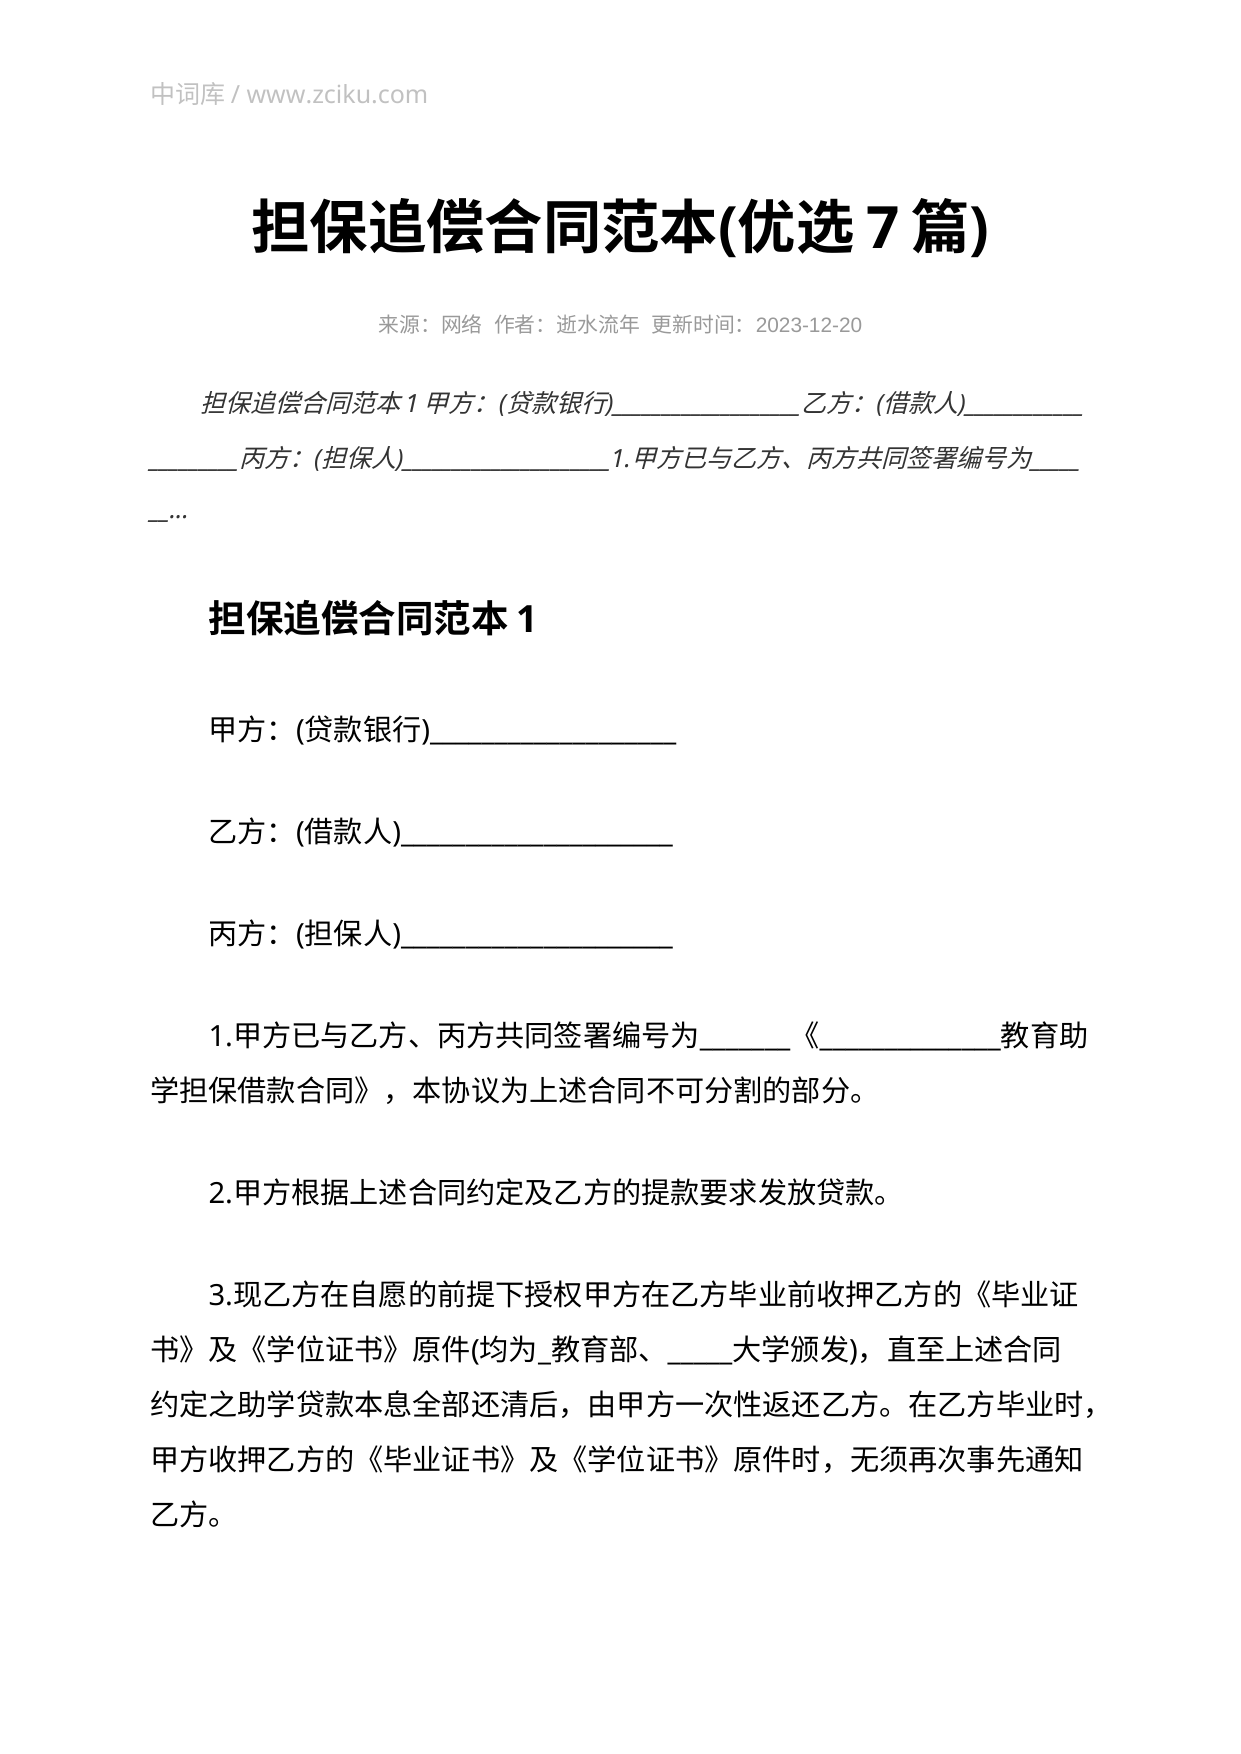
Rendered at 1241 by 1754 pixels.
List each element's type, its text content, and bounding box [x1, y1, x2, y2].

text 担保追偿合同范本1 [150, 589, 1090, 644]
text 丙方：(担保人)_____________________ [150, 911, 1090, 953]
text 乙方：(借款人)_____________________ [150, 809, 1090, 851]
text 甲方：(贷款银行)___________________ [150, 707, 1090, 749]
text 3.现乙方在自愿的前提下授权甲方在乙方毕业前收押乙方的《毕业证书》及《学位证书》原件(均为_教育部、_____大学颁发)，直至上述合同约定之助学贷款本息全部还清后，由甲方一次性返还乙方。在乙方毕业时，甲方收押乙方的《毕业证书》及《学位证书》原件时，无须再次事先通知乙方。 [150, 1272, 1090, 1534]
text 担保追偿合同范本1甲方：(贷款银行)___________________乙方：(借款人)_____________________丙方：(担保人)_____________________1.甲方已与乙方、丙方共同签署编号为_______... [150, 384, 1090, 525]
text 2.甲方根据上述合同约定及乙方的提款要求发放贷款。 [150, 1169, 1090, 1212]
subtitle 担保追偿合同范本(优选7篇) [150, 181, 1090, 266]
text 1.甲方已与乙方、丙方共同签署编号为_______《______________教育助学担保借款合同》，本协议为上述合同不可分割的部分。 [150, 1013, 1090, 1110]
text 来源：网络 作者：逝水流年 更新时间：2023-12-20 [150, 313, 1090, 337]
